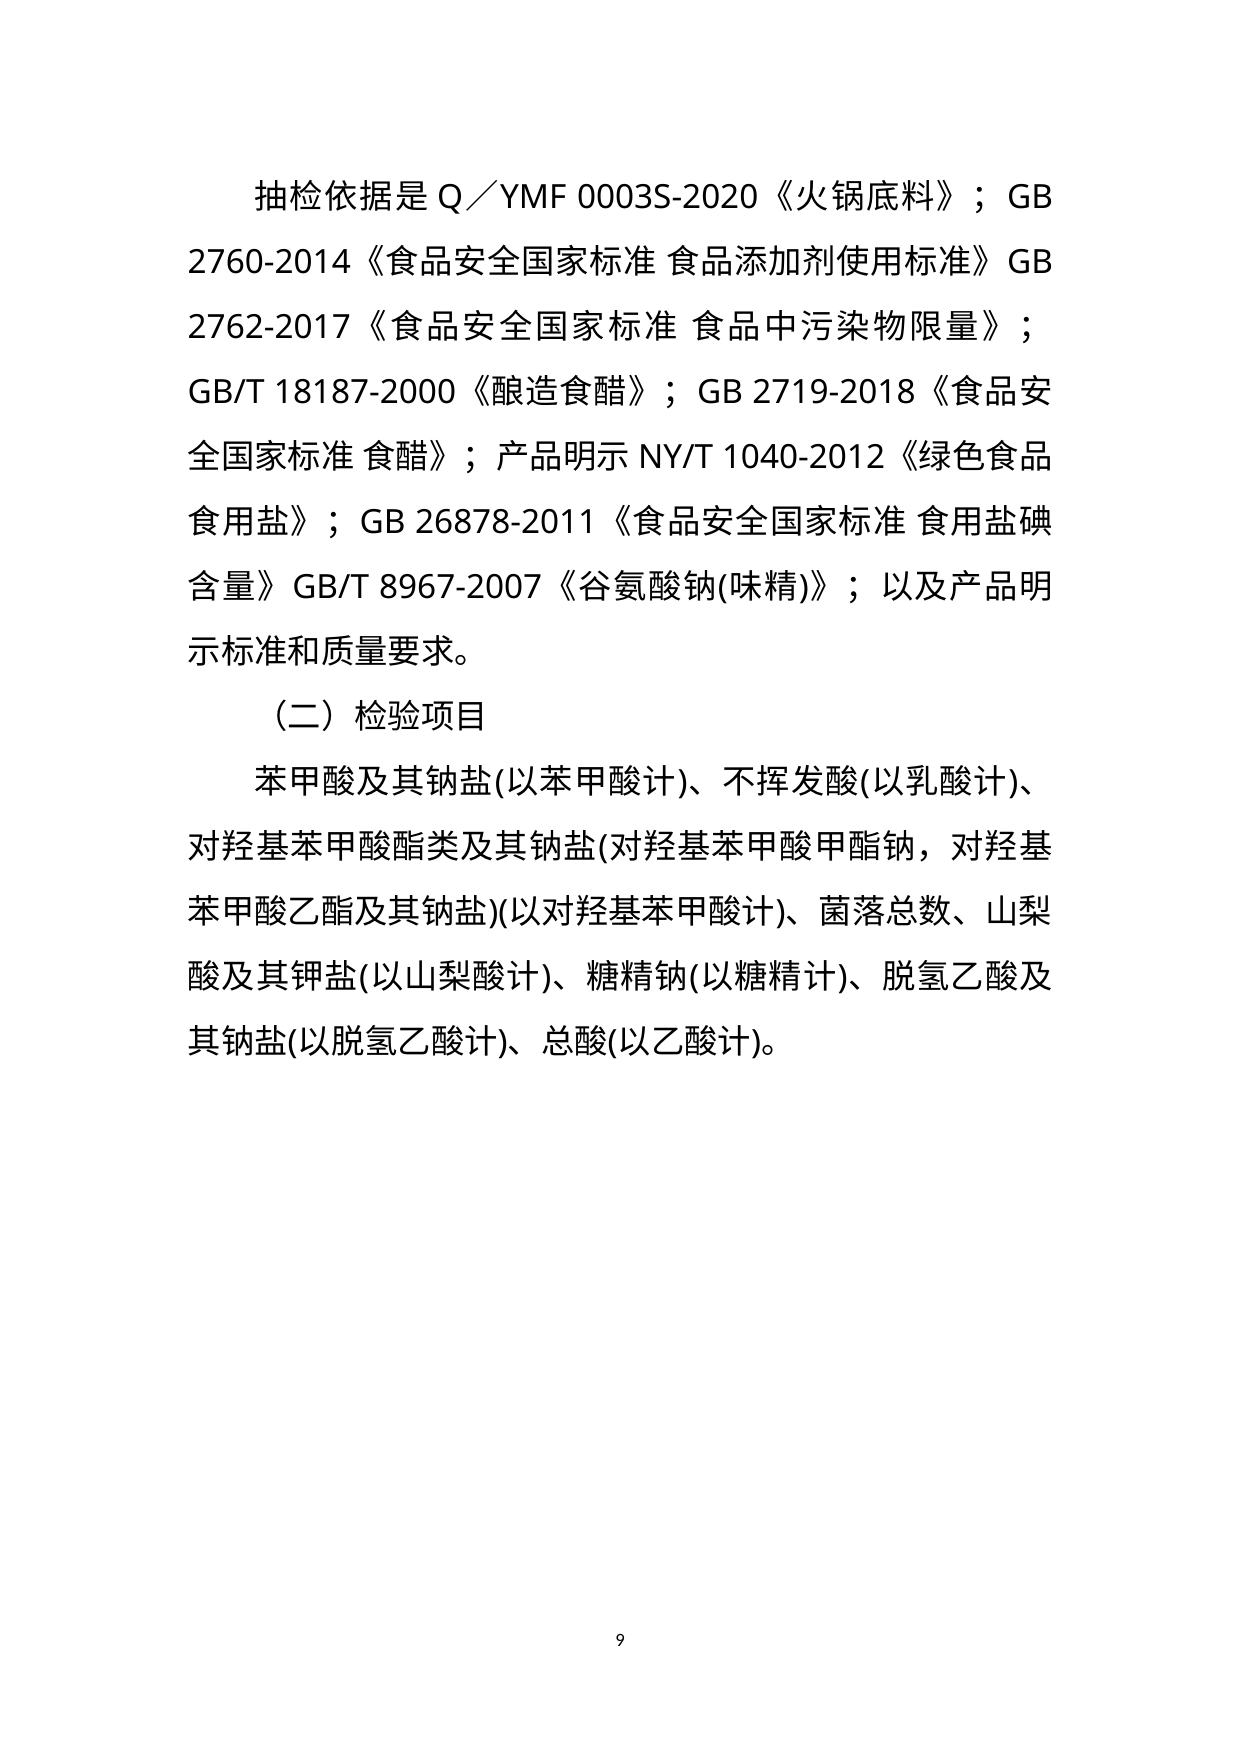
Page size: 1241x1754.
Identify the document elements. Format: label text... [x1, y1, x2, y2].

list （二）检验项目 [187, 682, 1053, 747]
list 抽检依据是Q／YMF 0003S-2020《火锅底料》；GB 2760-2014《食品安全国家标准 食品添加剂使用标准》GB 2762-2017《食品安全国家标准 食品中污染物限量》；GB/T 18187-2000《酿造食醋》；GB 2719-2018《食品安全国家标准 食醋》；产品明示NY/T 1040-2012《绿色食品 食用盐》；GB 26878-2011《食品安全国家标准 食用盐碘含量》GB/T 8967-2007《谷氨酸钠(味精)》；以及产品明示标准和质量要求。 [187, 162, 1053, 682]
list 苯甲酸及其钠盐(以苯甲酸计)、不挥发酸(以乳酸计)、对羟基苯甲酸酯类及其钠盐(对羟基苯甲酸甲酯钠，对羟基苯甲酸乙酯及其钠盐)(以对羟基苯甲酸计)、菌落总数、山梨酸及其钾盐(以山梨酸计)、糖精钠(以糖精计)、脱氢乙酸及其钠盐(以脱氢乙酸计)、总酸(以乙酸计)。 [187, 747, 1053, 1072]
